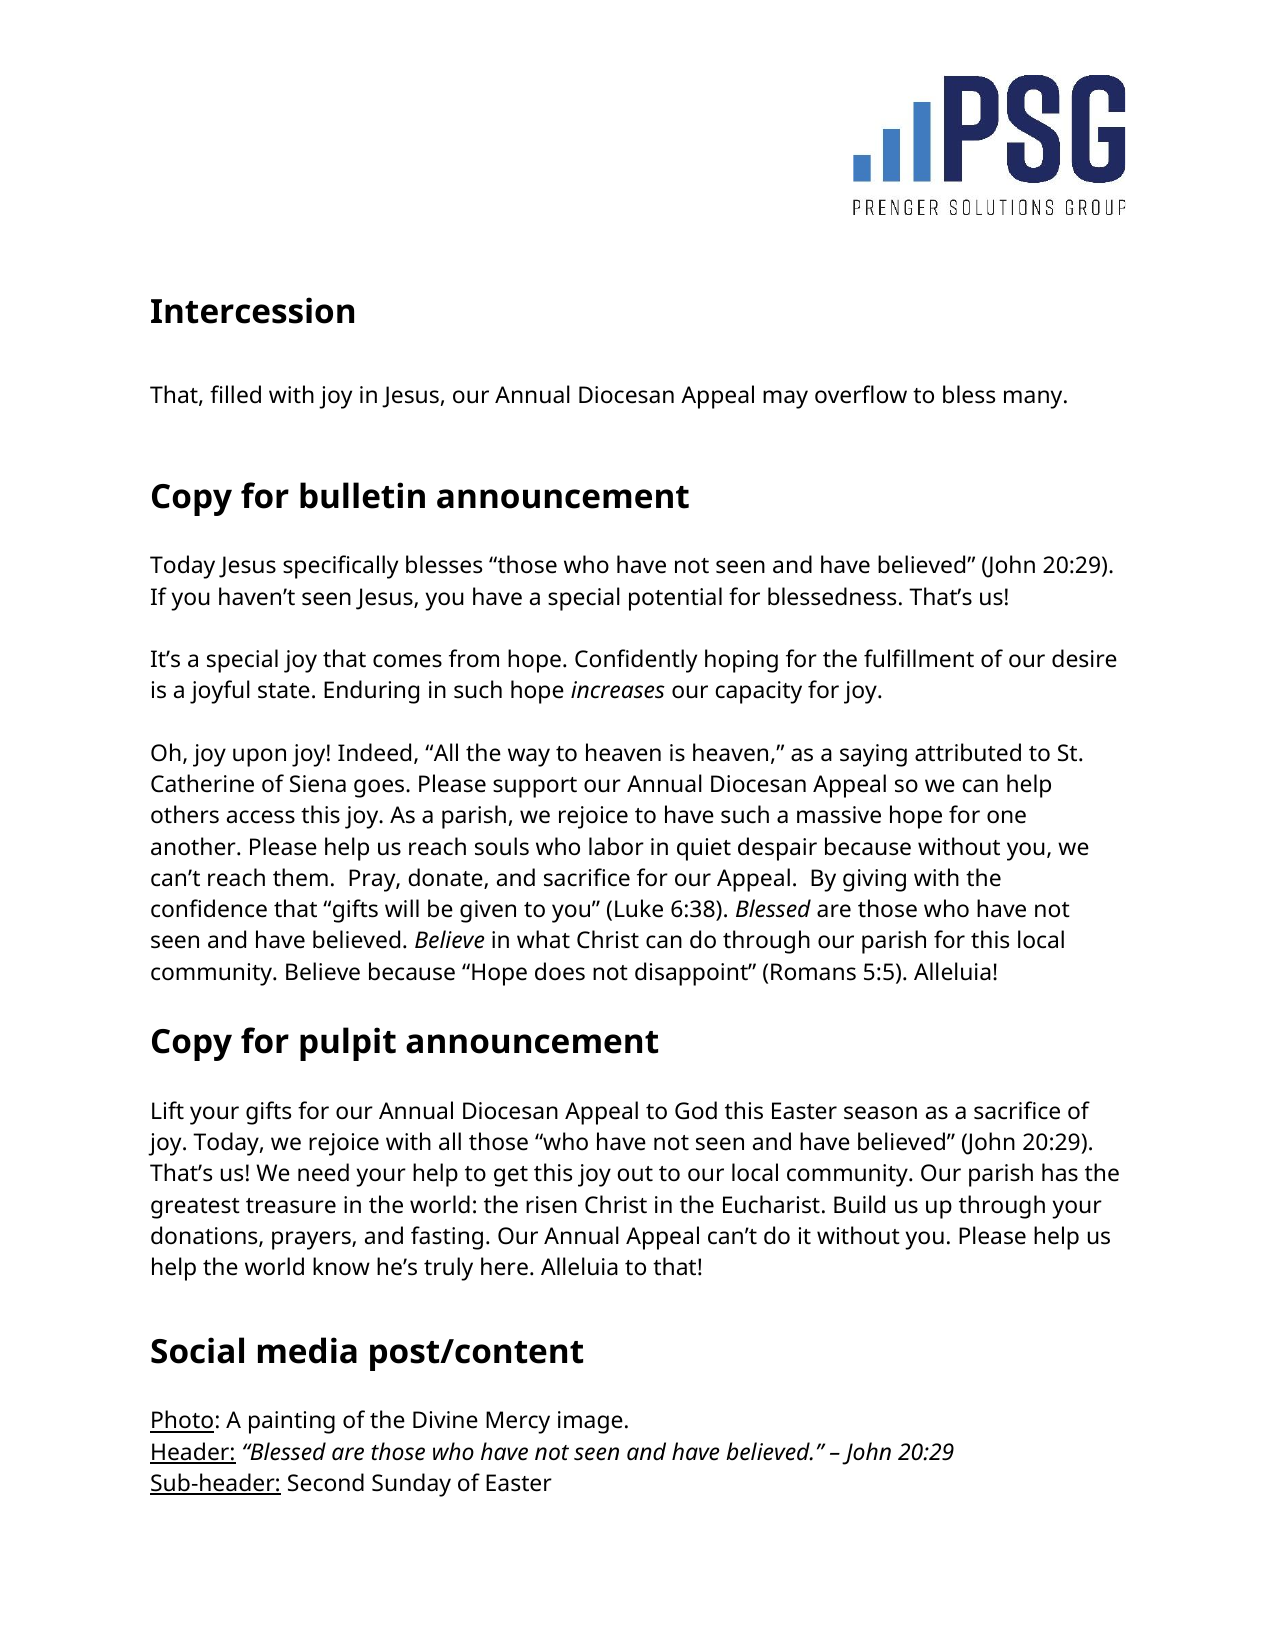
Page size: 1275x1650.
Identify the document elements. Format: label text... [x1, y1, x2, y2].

text Social media post/content [150, 1328, 1125, 1373]
text Today Jesus specifically blesses “those who have not seen and have believed” (John 20:29). If you haven’t seen Jesus, you have a special potential for blessedness. That’s us! [150, 549, 1125, 612]
text Photo: A painting of the Divine Mercy image. [150, 1404, 1125, 1436]
picture [853, 75, 1125, 215]
text Sub-header: Second Sunday of Easter [150, 1467, 1125, 1498]
text Intercession [150, 288, 1125, 334]
text Oh, joy upon joy! Indeed, “All the way to heaven is heaven,” as a saying attributed to St. Catherine of Siena goes. Please support our Annual Diocesan Appeal so we can help others access this joy. As a parish, we rejoice to have such a massive hope for one another. Please help us reach souls who labor in quiet despair because without you, we can’t reach them. Pray, donate, and sacrifice for our Appeal. By giving with the confidence that “gifts will be given to you” (Luke 6:38). Blessed are those who have not seen and have believed. Believe in what Christ can do through our parish for this local community. Believe because “Hope does not disappoint” (Romans 5:5). Alleluia! [150, 737, 1125, 987]
text That, filled with joy in Jesus, our Annual Diocesan Appeal may overflow to bless many. [150, 379, 1125, 410]
text Header: “Blessed are those who have not seen and have believed.” – John 20:29 [150, 1436, 1125, 1467]
text Copy for pulpit announcement [150, 1018, 1125, 1064]
text Copy for bulletin announcement [150, 473, 1125, 518]
text It’s a special joy that comes from hope. Confidently hoping for the fulfillment of our desire is a joyful state. Enduring in such hope increases our capacity for joy. [150, 643, 1125, 706]
text Lift your gifts for our Annual Diocesan Appeal to God this Easter season as a sacrifice of joy. Today, we rejoice with all those “who have not seen and have believed” (John 20:29). That’s us! We need your help to get this joy out to our local community. Our parish has the greatest treasure in the world: the risen Christ in the Eucharist. Build us up through your donations, prayers, and fasting. Our Annual Appeal can’t do it without you. Please help us help the world know he’s truly here. Alleluia to that! [150, 1095, 1125, 1282]
